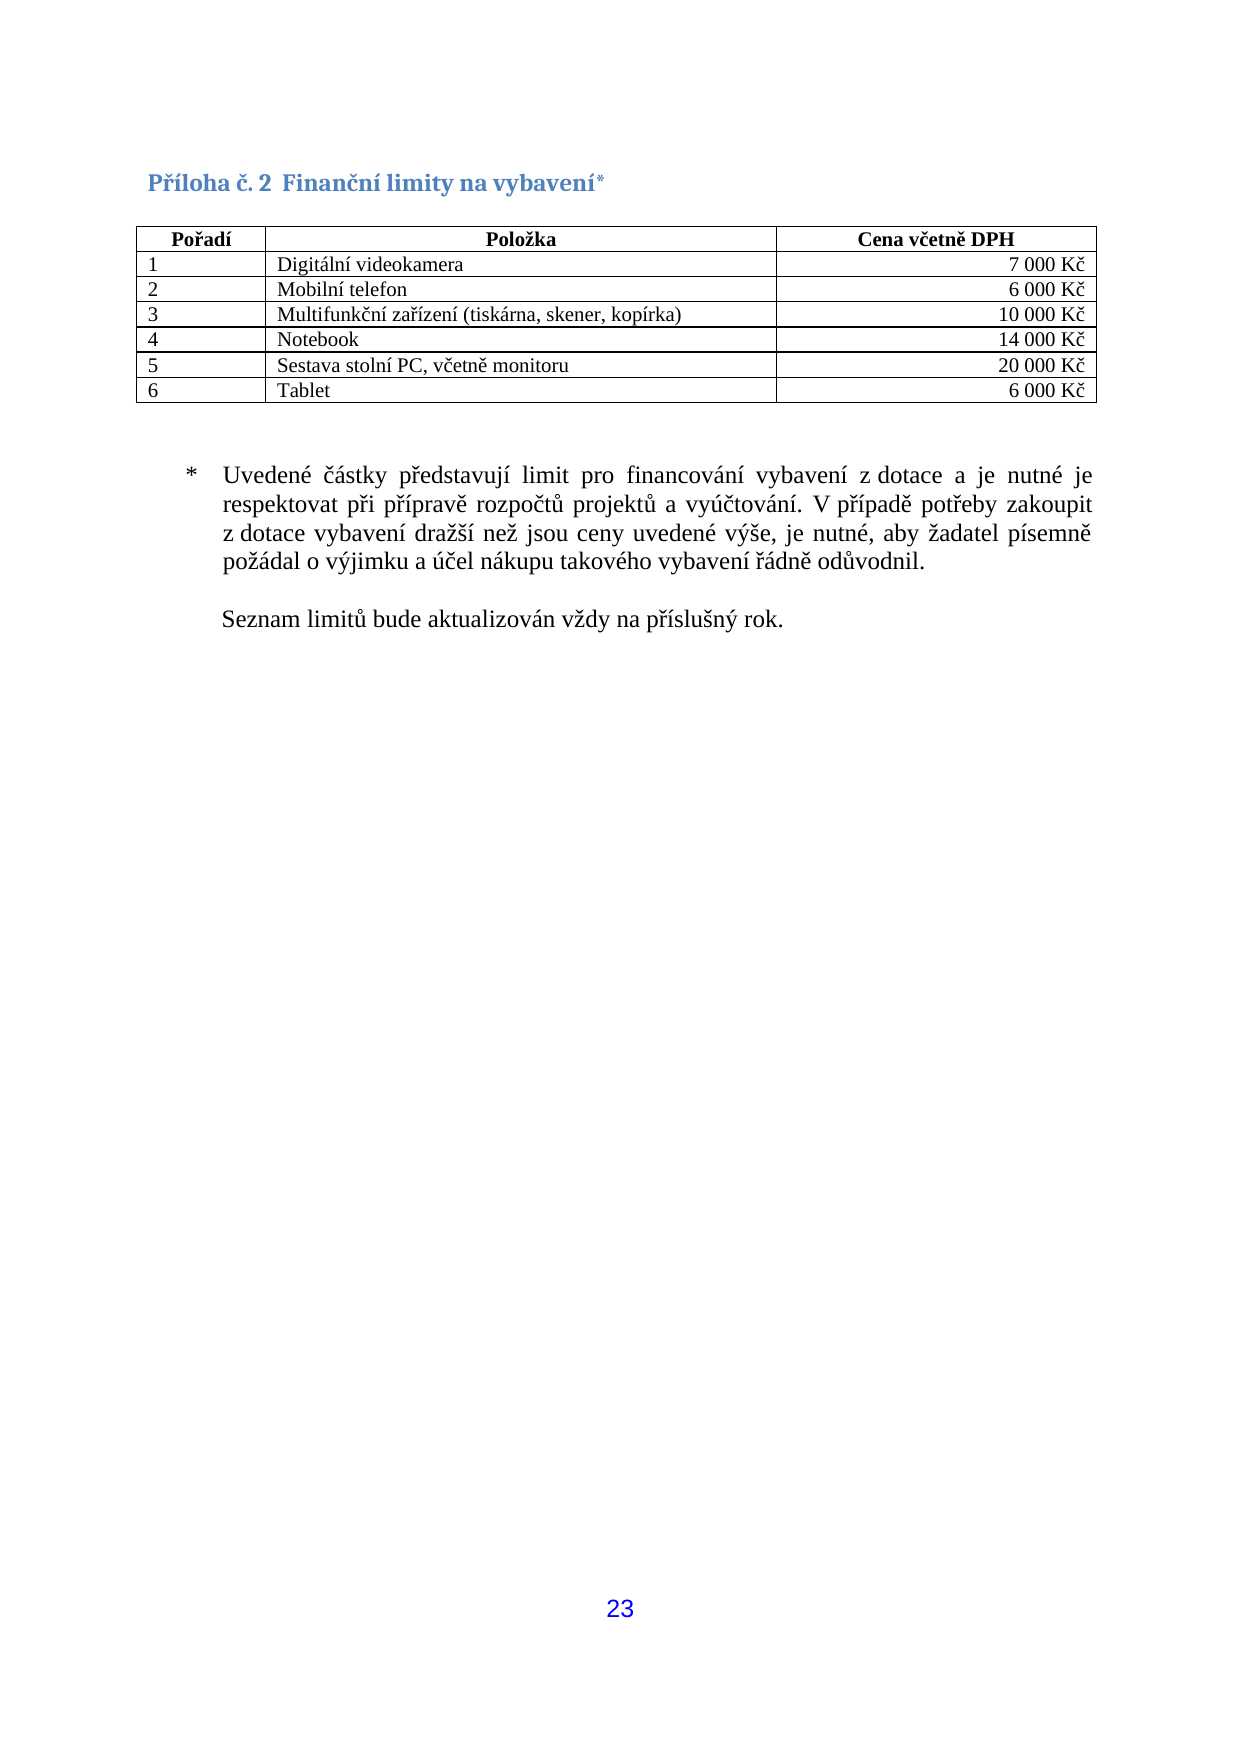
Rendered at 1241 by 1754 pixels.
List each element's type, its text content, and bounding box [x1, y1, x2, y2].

table_cell Notebook [266, 328, 776, 351]
table_cell 10 000 Kč [777, 302, 1096, 326]
table_cell 20 000 Kč [777, 353, 1096, 377]
list Uvedené částky představují limit pro financování vybavení z dotace a je nutné je respektovat při přípravě rozpočtů projektů a vyúčtování. V případě potřeby zakoupit z dotace vybavení dražší než jsou ceny uvedené výše, je nutné, aby žadatel písemně požádal o výjimku a účel nákupu takového vybavení řádně odůvodnil. [185, 460, 1093, 575]
table_cell 3 [137, 302, 265, 326]
subtitle Příloha č. 2 Finanční limity na vybavení* [148, 168, 1093, 197]
table_header Položka [266, 227, 776, 251]
table_header Cena včetně DPH [777, 227, 1096, 251]
table_cell Sestava stolní PC, včetně monitoru [266, 353, 776, 377]
table_cell 4 [137, 328, 265, 351]
table_cell 1 [137, 252, 265, 276]
table_cell Tablet [266, 378, 776, 402]
text Seznam limitů bude aktualizován vždy na příslušný rok. [221, 604, 1093, 633]
table_cell 6 [137, 378, 265, 402]
table_cell 6 000 Kč [777, 277, 1096, 301]
table_cell 2 [137, 277, 265, 301]
table_cell Mobilní telefon [266, 277, 776, 301]
table_cell 5 [137, 353, 265, 377]
table_cell 7 000 Kč [777, 252, 1096, 276]
table_cell Multifunkční zařízení (tiskárna, skener, kopírka) [266, 302, 776, 326]
table_cell 14 000 Kč [777, 328, 1096, 351]
table_header Pořadí [137, 227, 265, 251]
table_cell 6 000 Kč [777, 378, 1096, 402]
table_cell Digitální videokamera [266, 252, 776, 276]
